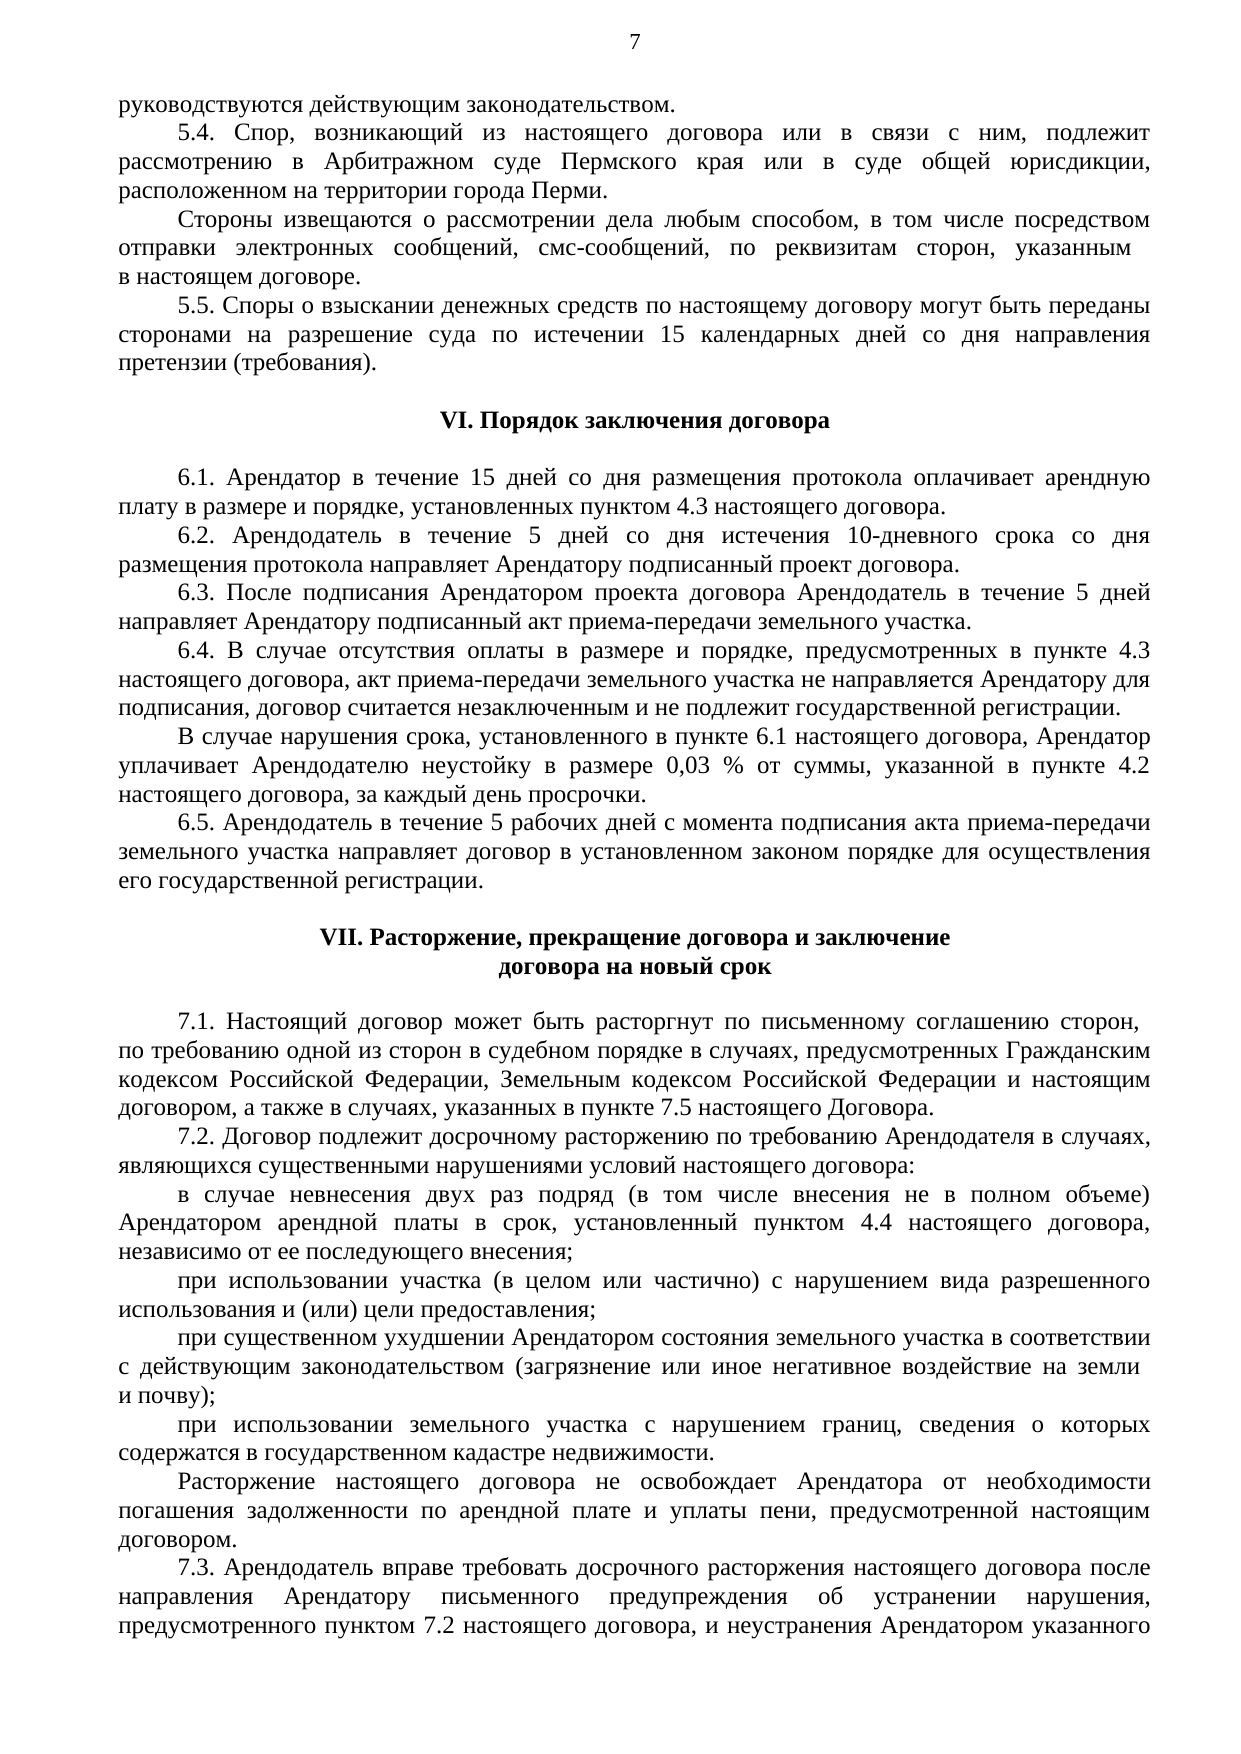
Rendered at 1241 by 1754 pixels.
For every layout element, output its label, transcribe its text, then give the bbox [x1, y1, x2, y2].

text Стороны извещаются о рассмотрении дела любым способом, в том числе посредством отправки электронных сообщений, смс-сообщений, по реквизитам сторон, указанным в настоящем договоре. [118, 204, 1152, 290]
list при использовании участка (в целом или частично) с нарушением вида разрешенного использования и (или) цели предоставления; [118, 1265, 1152, 1322]
list Расторжение настоящего договора не освобождает Арендатора от необходимости погашения задолженности по арендной плате и уплаты пени, предусмотренной настоящим договором. [118, 1466, 1152, 1552]
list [118, 1552, 1152, 1639]
list 6.1. Арендатор в течение 15 дней со дня размещения протокола оплачивает арендную плату в размере и порядке, установленных пунктом 4.3 настоящего договора. [118, 462, 1152, 520]
list в случае невнесения двух раз подряд (в том числе внесения не в полном объеме) Арендатором арендной платы в срок, установленный пунктом 4.4 настоящего договора, независимо от ее последующего внесения; [118, 1179, 1152, 1265]
list 6.3. После подписания Арендатором проекта договора Арендодатель в течение 5 дней направляет Арендатору подписанный акт приема-передачи земельного участка. [118, 577, 1152, 635]
list 6.2. Арендодатель в течение 5 дней со дня истечения 10-дневного срока со дня размещения протокола направляет Арендатору подписанный проект договора. [118, 520, 1152, 577]
list 7.1. Настоящий договор может быть расторгнут по письменному соглашению сторон, по требованию одной из сторон в судебном порядке в случаях, предусмотренных Гражданским кодексом Российской Федерации, Земельным кодексом Российской Федерации и настоящим договором, а также в случаях, указанных в пункте 7.5 настоящего Договора. [118, 1006, 1152, 1121]
text 5.5. Споры о взыскании денежных средств по настоящему договору могут быть переданы сторонами на разрешение суда по истечении 15 календарных дней со дня направления претензии (требования). [118, 290, 1152, 376]
list VII. Расторжение, прекращение договора и заключение [118, 922, 1152, 951]
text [118, 89, 1152, 117]
text договора на новый срок [118, 951, 1152, 980]
list 6.5. Арендодатель в течение 5 рабочих дней с момента подписания акта приема-передачи земельного участка направляет договор в установленном законом порядке для осуществления его государственной регистрации. [118, 807, 1152, 894]
text 5.4. Спор, возникающий из настоящего договора или в связи с ним, подлежит рассмотрению в Арбитражном суде Пермского края или в суде общей юрисдикции, расположенном на территории города Перми. [118, 117, 1152, 204]
list 7.2. Договор подлежит досрочному расторжению по требованию Арендодателя в случаях, являющихся существенными нарушениями условий настоящего договора: [118, 1121, 1152, 1179]
list при существенном ухудшении Арендатором состояния земельного участка в соответствии с действующим законодательством (загрязнение или иное негативное воздействие на земли и почву); [118, 1322, 1152, 1409]
text VI. Порядок заключения договора [118, 405, 1152, 434]
list В случае нарушения срока, установленного в пункте 6.1 настоящего договора, Арендатор уплачивает Арендодателю неустойку в размере 0,03 % от суммы, указанной в пункте 4.2 настоящего договора, за каждый день просрочки. [118, 721, 1152, 807]
list при использовании земельного участка с нарушением границ, сведения о которых содержатся в государственном кадастре недвижимости. [118, 1409, 1152, 1466]
list 6.4. В случае отсутствия оплаты в размере и порядке, предусмотренных в пункте 4.3 настоящего договора, акт приема-передачи земельного участка не направляется Арендатору для подписания, договор считается незаключенным и не подлежит государственной регистрации. [118, 635, 1152, 721]
